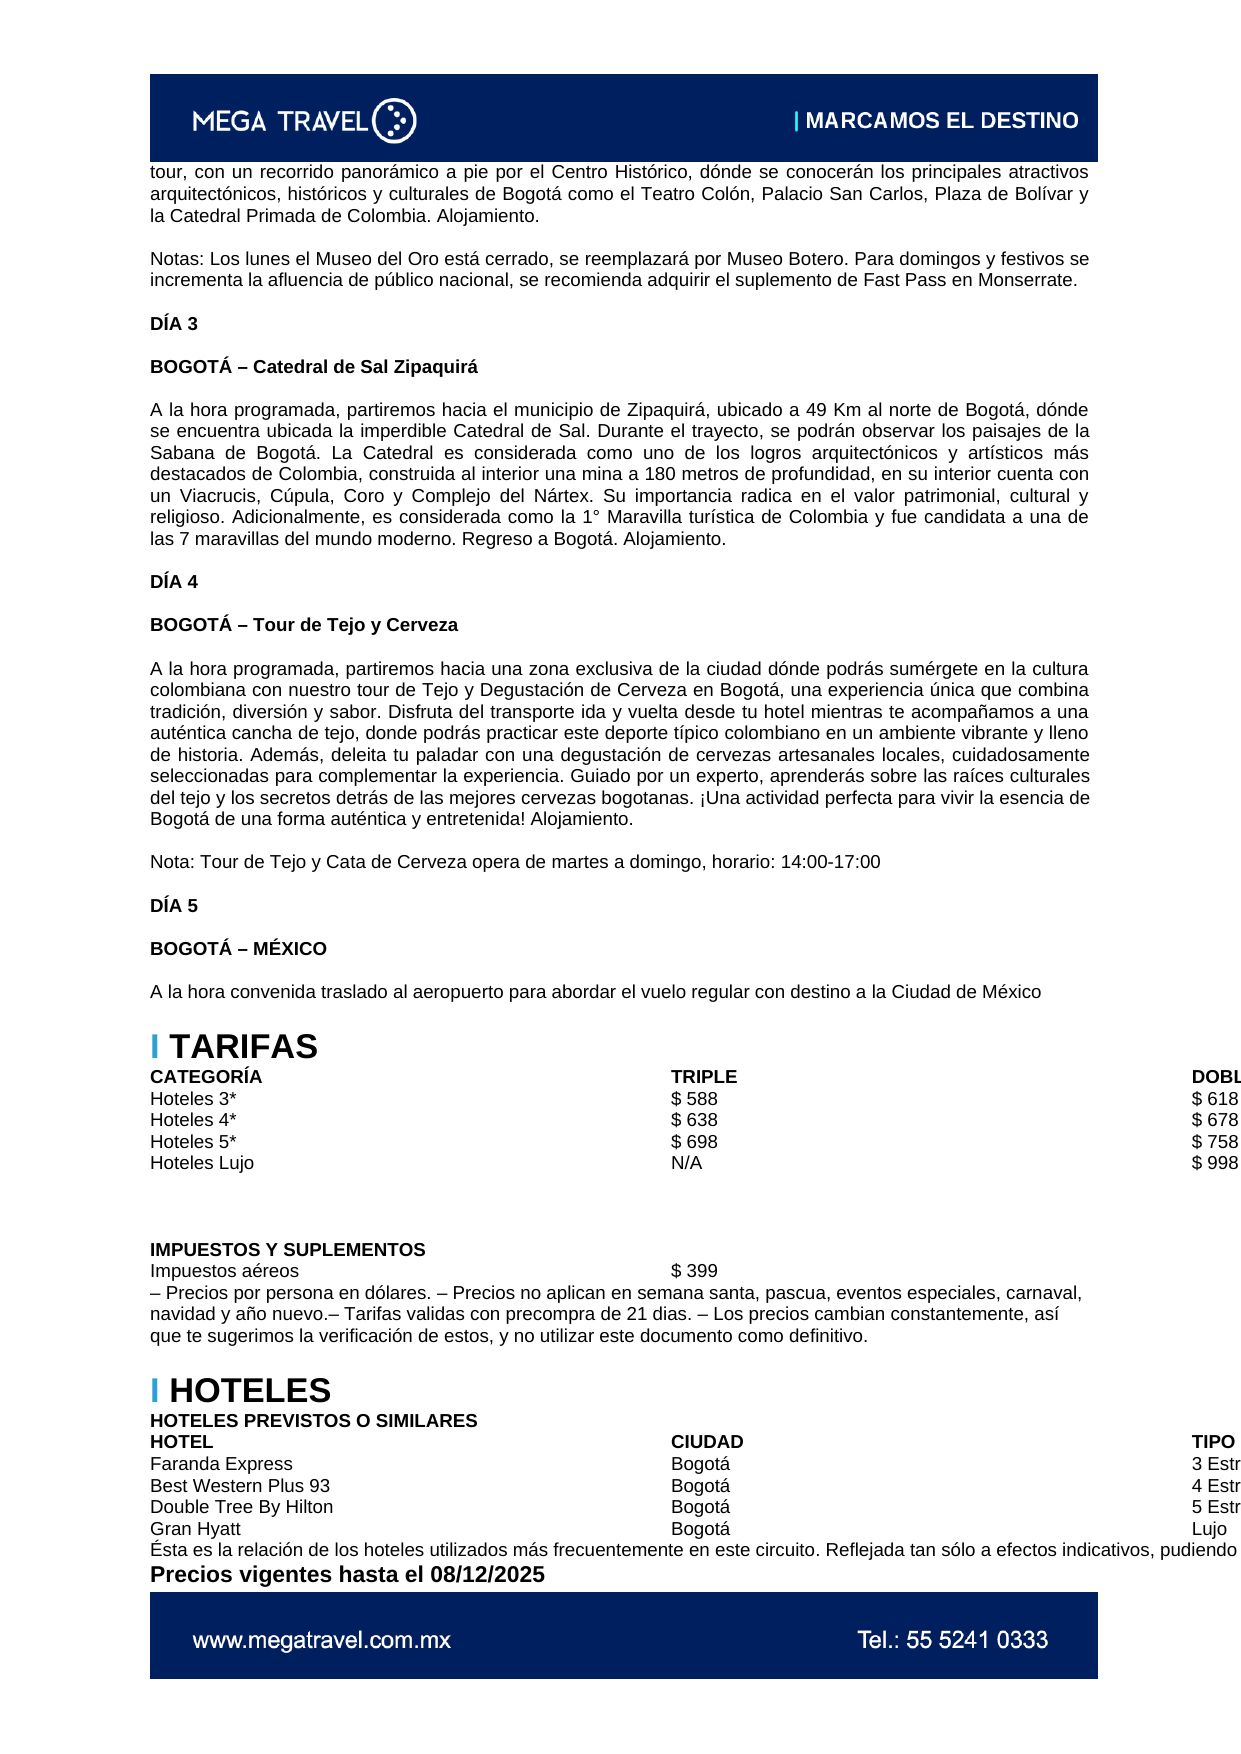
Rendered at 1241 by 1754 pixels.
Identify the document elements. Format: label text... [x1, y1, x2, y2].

table_cell $ 618 [1180, 1088, 1240, 1109]
table_cell Faranda Express [139, 1453, 659, 1474]
text Nota: Tour de Tejo y Cata de Cerveza opera de martes a domingo, horario: 14:00-17:00 [150, 851, 1090, 873]
text DÍA 5 [150, 894, 1090, 916]
text Notas: Los lunes el Museo del Oro está cerrado, se reemplazará por Museo Botero. Para domingos y festivos se incrementa la afluencia de público nacional, se recomienda adquirir el suplemento de Fast Pass en Monserrate. [150, 248, 1090, 291]
table_cell $ 678 [1180, 1109, 1240, 1131]
table_cell Best Western Plus 93 [139, 1474, 659, 1496]
table_cell N/A [660, 1152, 1180, 1174]
table_cell $ 758 [1180, 1131, 1240, 1152]
table_cell Lujo [1180, 1518, 1240, 1539]
table_cell 5 Estrellas [1180, 1496, 1240, 1517]
table_cell Bogotá [660, 1496, 1180, 1517]
text – Precios por persona en dólares. – Precios no aplican en semana santa, pascua, eventos especiales, carnaval, navidad y año nuevo.– Tarifas validas con precompra de 21 dias. – Los precios cambian constantemente, así que te sugerimos la verificación de estos, y no utilizar este documento como definitivo. [150, 1281, 1090, 1346]
picture [150, 1592, 1098, 1679]
text A la hora programada, partiremos hacia una zona exclusiva de la ciudad dónde podrás sumérgete en la cultura colombiana con nuestro tour de Tejo y Degustación de Cerveza en Bogotá, una experiencia única que combina tradición, diversión y sabor. Disfruta del transporte ida y vuelta desde tu hotel mientras te acompañamos a una auténtica cancha de tejo, donde podrás practicar este deporte típico colombiano en un ambiente vibrante y lleno de historia. Además, deleita tu paladar con una degustación de cervezas artesanales locales, cuidadosamente seleccionadas para complementar la experiencia. Guiado por un experto, aprenderás sobre las raíces culturales del tejo y los secretos detrás de las mejores cervezas bogotanas. ¡Una actividad perfecta para vivir la esencia de Bogotá de una forma auténtica y entretenida! Alojamiento. [150, 657, 1090, 830]
table_cell CIUDAD [660, 1431, 1180, 1453]
table_header $ 399 [660, 1260, 1180, 1281]
table_cell Hoteles 4* [139, 1109, 659, 1131]
table_cell Hoteles Lujo [139, 1152, 659, 1174]
text BOGOTÁ – Catedral de Sal Zipaquirá [150, 355, 1090, 377]
table_cell Hoteles 5* [139, 1131, 659, 1152]
table_header Impuestos aéreos [139, 1260, 659, 1281]
table_header TRIPLE [660, 1066, 1180, 1087]
table_header DOBLE [1180, 1066, 1240, 1087]
text BOGOTÁ – MÉXICO [150, 938, 1090, 959]
text DÍA 3 [150, 312, 1090, 334]
table_cell 3 Estrellas [1180, 1453, 1240, 1474]
table_cell HOTEL [139, 1431, 659, 1453]
table_cell TIPO [1180, 1431, 1240, 1453]
table_header CATEGORÍA [139, 1066, 659, 1087]
table_cell $ 698 [660, 1131, 1180, 1152]
table_cell 4 Estrellas [1180, 1474, 1240, 1496]
table_header HOTELES PREVISTOS O SIMILARES [139, 1410, 1240, 1431]
table_cell Bogotá [660, 1474, 1180, 1496]
table_cell $ 588 [660, 1088, 1180, 1109]
table_cell Double Tree By Hilton [139, 1496, 659, 1517]
text A la hora convenida traslado al aeropuerto para abordar el vuelo regular con destino a la Ciudad de México [150, 981, 1090, 1002]
table_cell Bogotá [660, 1453, 1180, 1474]
text Precios vigentes hasta el 08/12/2025 [150, 1561, 1090, 1587]
table_cell Bogotá [660, 1518, 1180, 1539]
table_cell $ 998 [1180, 1152, 1240, 1174]
table_cell $ 638 [660, 1109, 1180, 1131]
text BOGOTÁ – Tour de Tejo y Cerveza [150, 614, 1090, 636]
text A la hora programada, partiremos hacia el municipio de Zipaquirá, ubicado a 49 Km al norte de Bogotá, dónde se encuentra ubicada la imperdible Catedral de Sal. Durante el trayecto, se podrán observar los paisajes de la Sabana de Bogotá. La Catedral es considerada como uno de los logros arquitectónicos y artísticos más destacados de Colombia, construida al interior una mina a 180 metros de profundidad, en su interior cuenta con un Viacrucis, Cúpula, Coro y Complejo del Nártex. Su importancia radica en el valor patrimonial, cultural y religioso. Adicionalmente, es considerada como la 1° Maravilla turística de Colombia y fue candidata a una de las 7 maravillas del mundo moderno. Regreso a Bogotá. Alojamiento. [150, 398, 1090, 549]
table_cell Ésta es la relación de los hoteles utilizados más frecuentemente en este circuito. Reflejada tan sólo a efectos indicativos, pudiendo ser el pasajero alojado en establecimientos similares o alternativos [139, 1539, 1240, 1561]
table_cell Gran Hyatt [139, 1518, 659, 1539]
picture [150, 74, 1098, 162]
text DÍA 4 [150, 571, 1090, 593]
text IMPUESTOS Y SUPLEMENTOS [150, 1238, 1090, 1260]
table_cell Hoteles 3* [139, 1088, 659, 1109]
